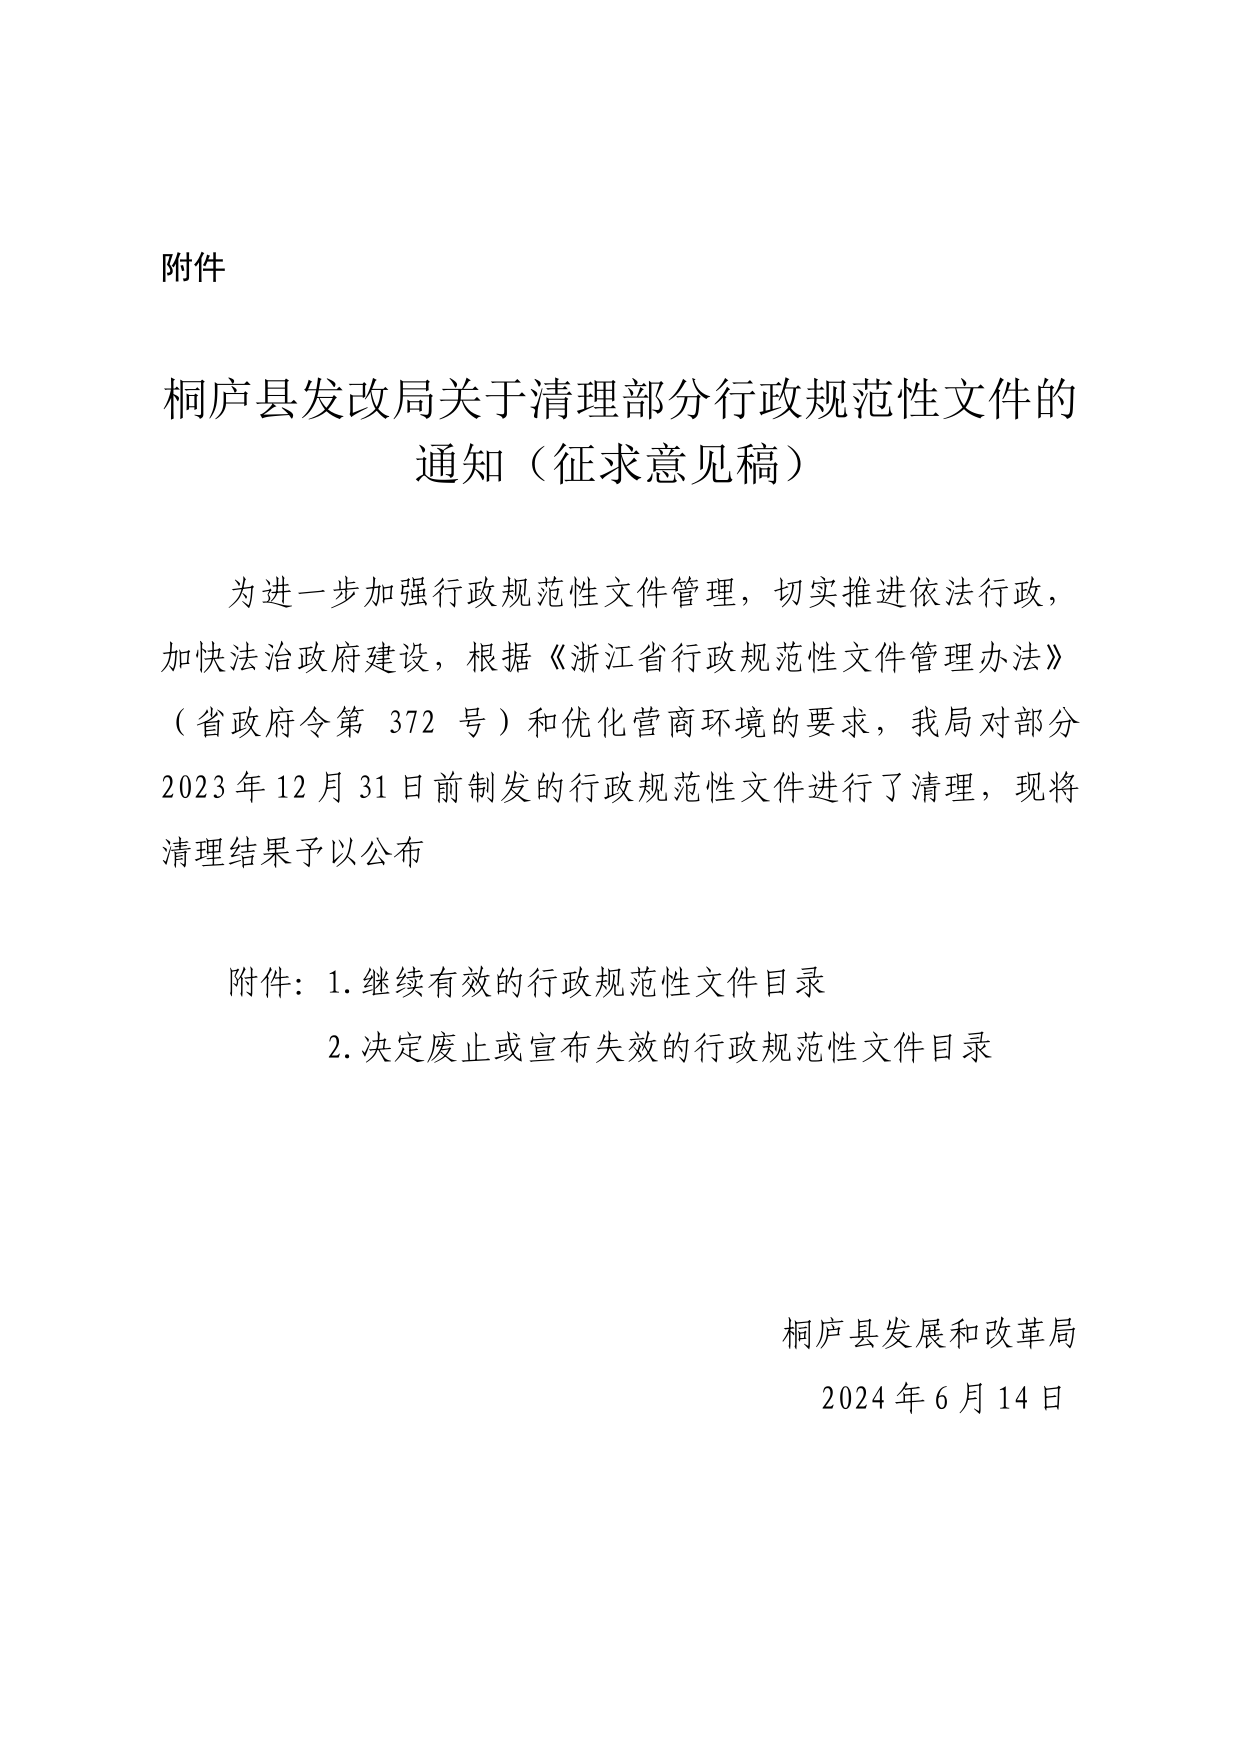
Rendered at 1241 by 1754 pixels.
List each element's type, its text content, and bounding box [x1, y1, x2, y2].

subtitle 2.决定废止或宣布失效的行政规范性文件目录 [159, 1013, 1081, 1078]
text 桐庐县发改局关于清理部分行政规范性文件的通知（征求意见稿） [159, 363, 1081, 493]
text 为进一步加强行政规范性文件管理，切实推进依法行政，加快法治政府建设，根据《浙江省行政规范性文件管理办法》（省政府令第 372 号）和优化营商环境的要求，我局对部分2023年12月31日前制发的行政规范性文件进行了清理，现将清理结果予以公布 [159, 558, 1081, 883]
text 桐庐县发展和改革局 [159, 1299, 1081, 1364]
text 附件：1.继续有效的行政规范性文件目录 [159, 948, 1081, 1013]
text 附件 [159, 233, 1081, 298]
text 2024年6月14日 [159, 1364, 1081, 1429]
